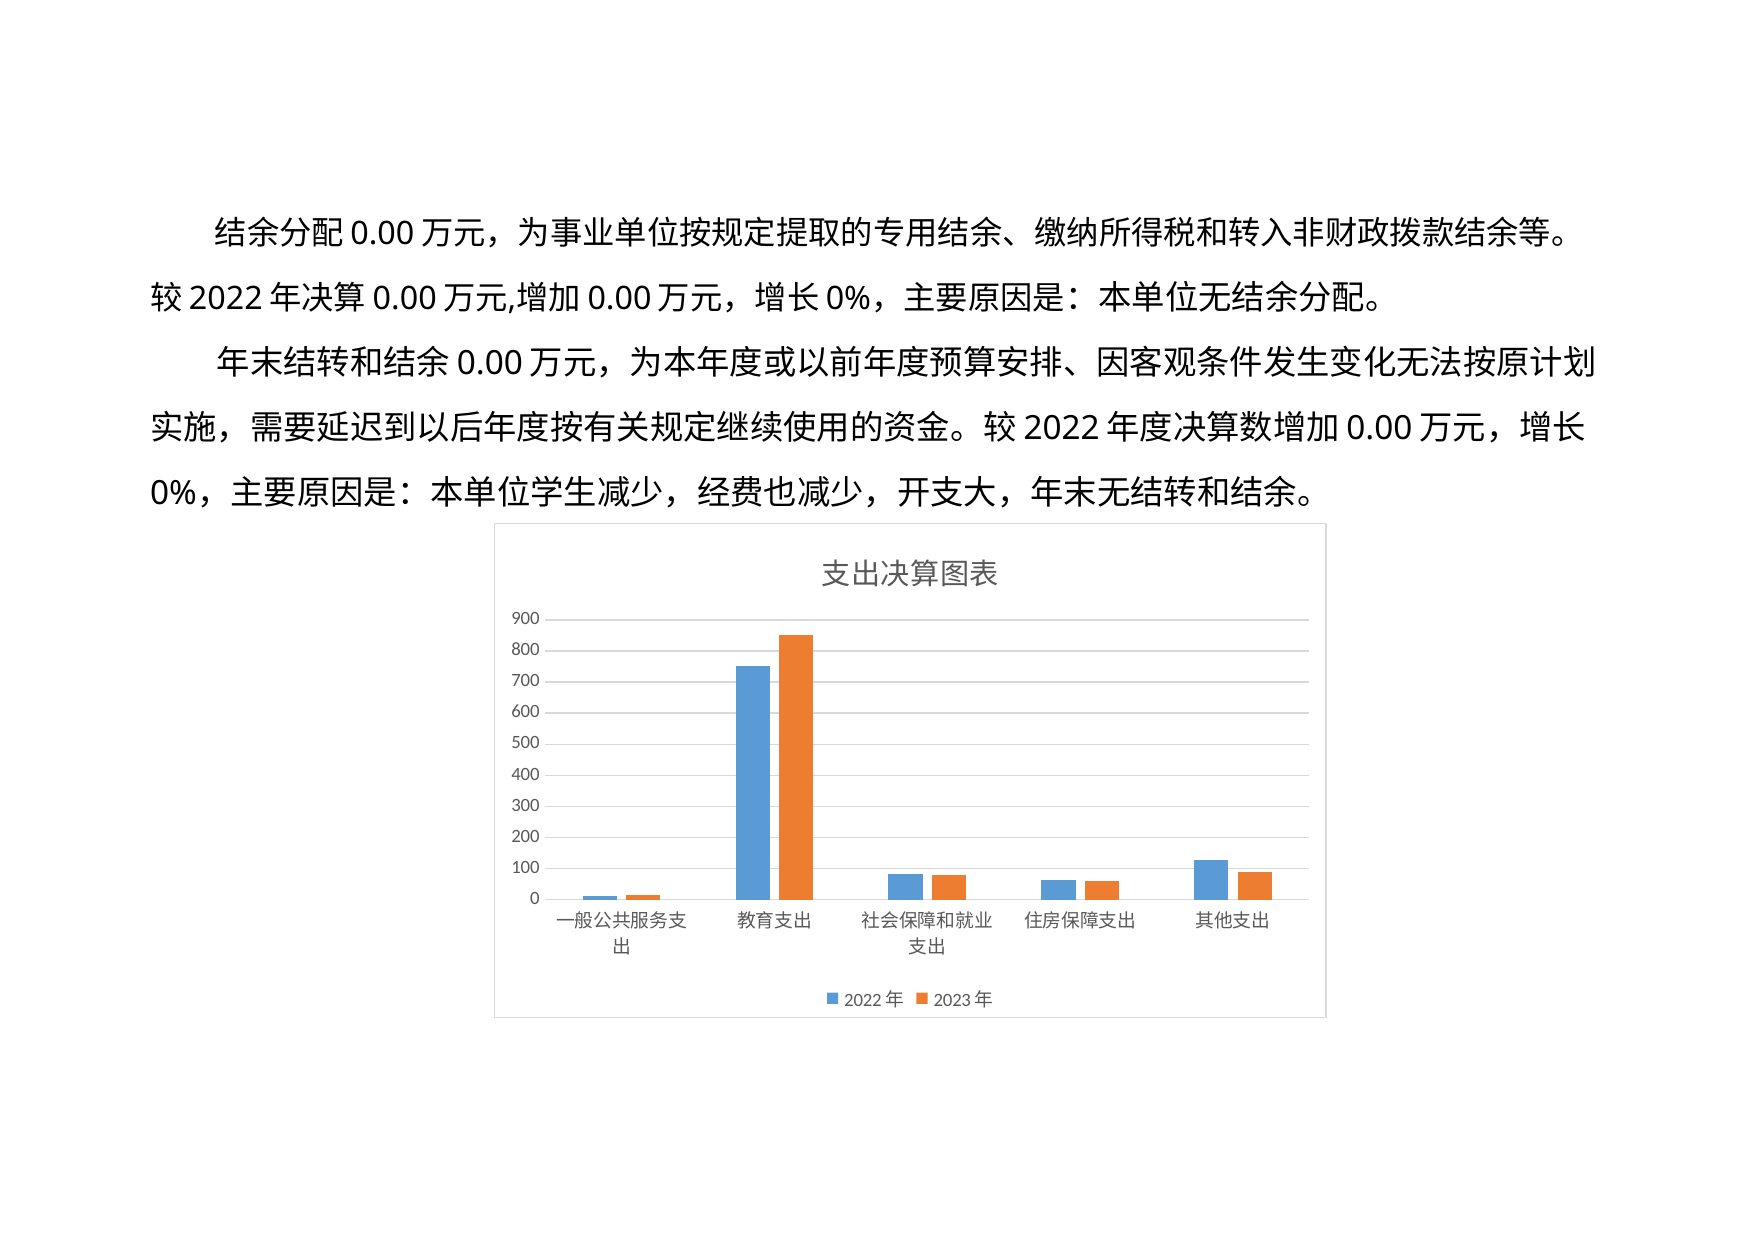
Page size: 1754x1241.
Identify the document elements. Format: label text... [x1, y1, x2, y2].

text 年末结转和结余0.00万元，为本年度或以前年度预算安排、因客观条件发生变化无法按原计划实施，需要延迟到以后年度按有关规定继续使用的资金。较2022年度决算数增加0.00万元，增长0%，主要原因是：本单位学生减少，经费也减少，开支大，年末无结转和结余。 [150, 328, 1604, 523]
text 结余分配0.00万元，为事业单位按规定提取的专用结余、缴纳所得税和转入非财政拨款结余等。较2022年决算0.00万元,增加0.00万元，增长0%，主要原因是：本单位无结余分配。 [150, 198, 1604, 328]
